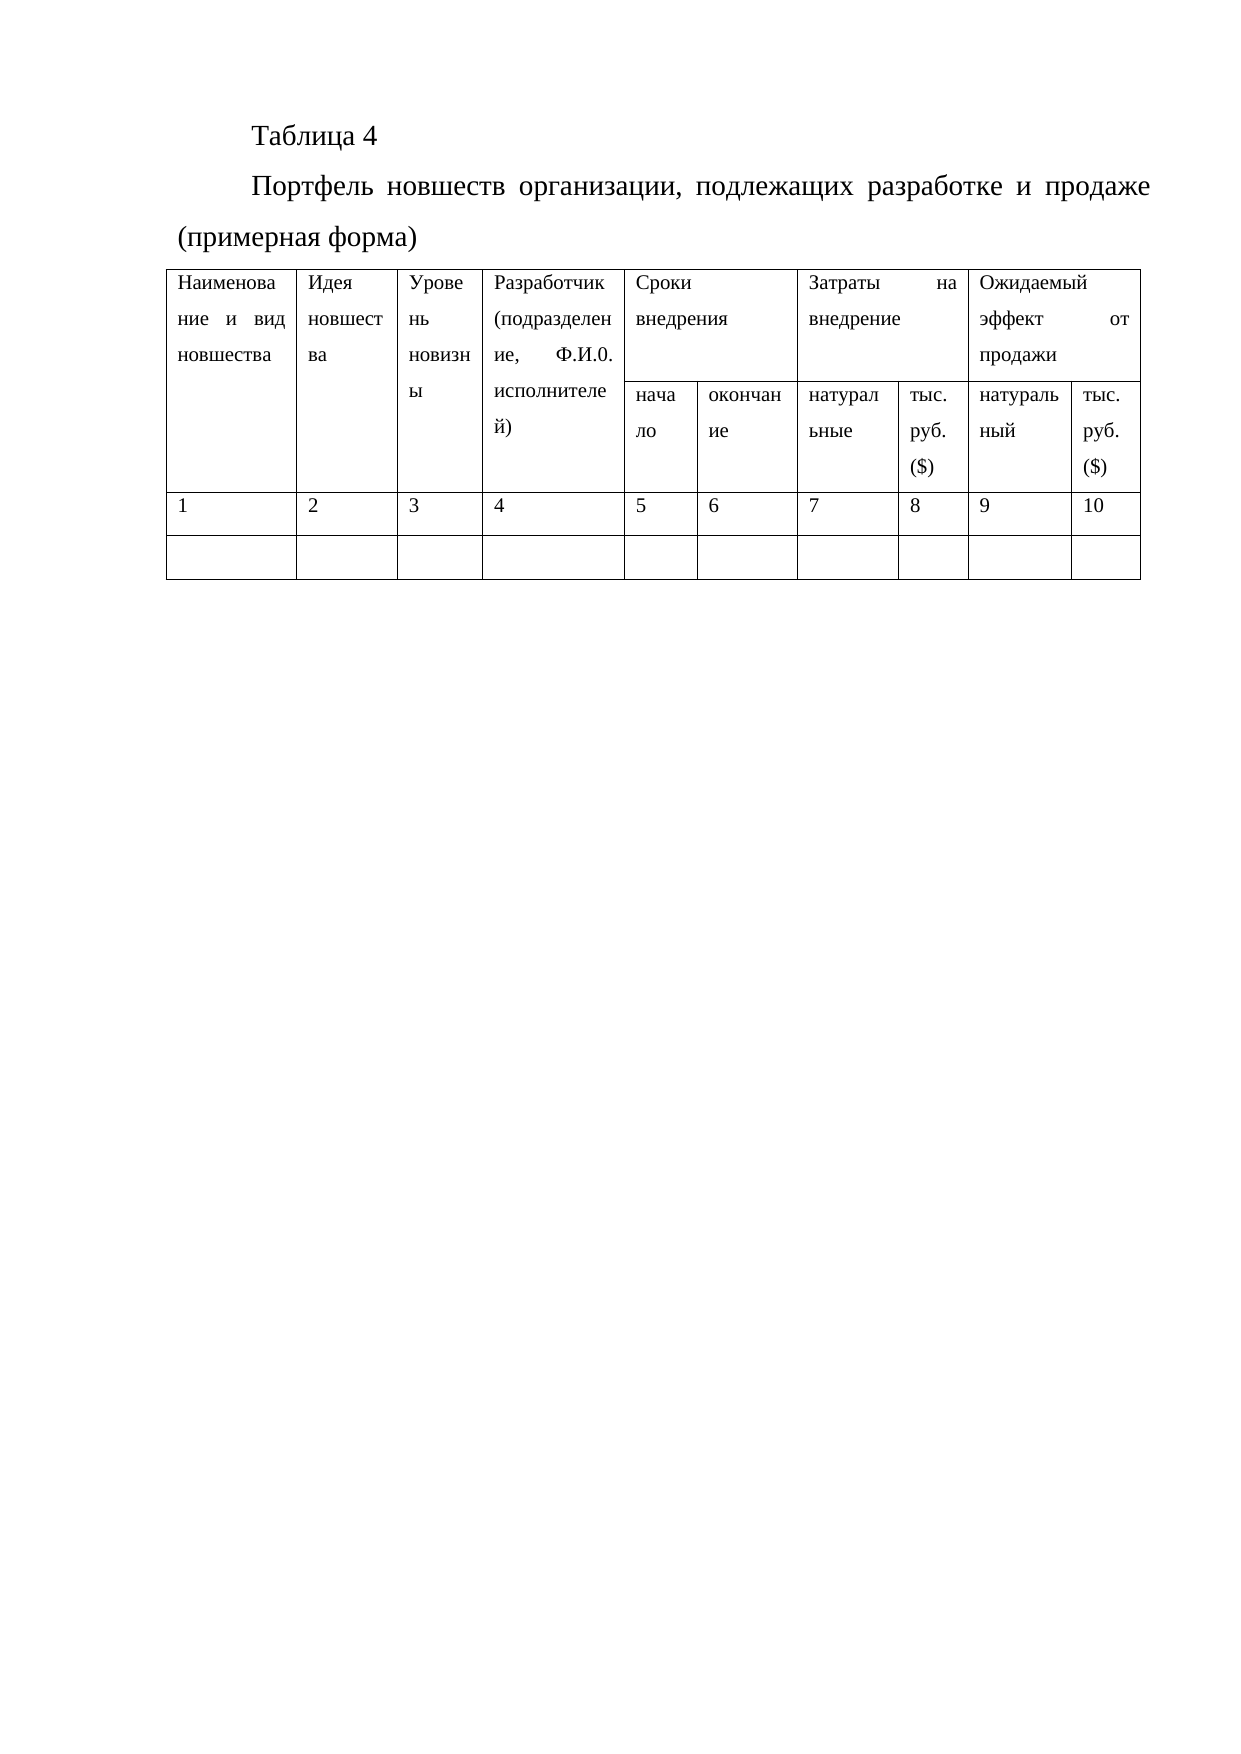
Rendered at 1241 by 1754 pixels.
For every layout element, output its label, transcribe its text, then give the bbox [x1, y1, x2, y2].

table_cell 7 [798, 493, 898, 534]
table_cell окончание [698, 382, 797, 492]
table_cell 2 [297, 493, 397, 534]
table_cell 4 [483, 493, 624, 534]
table_cell [398, 536, 482, 578]
table_cell [297, 536, 397, 578]
text Таблица 4 [177, 118, 1152, 152]
table_cell 9 [969, 493, 1071, 534]
table_cell [625, 536, 697, 578]
table_cell [969, 536, 1071, 578]
table_cell [167, 536, 296, 578]
table_cell [899, 536, 968, 578]
table_cell тыс. руб. ($) [1072, 382, 1140, 492]
table_cell [698, 536, 797, 578]
table_cell [483, 536, 624, 578]
table_cell начало [625, 382, 697, 492]
table_cell 8 [899, 493, 968, 534]
table_cell 5 [625, 493, 697, 534]
table_header Уровень новизны [398, 270, 482, 492]
table_cell натуральный [969, 382, 1071, 492]
table_header Затраты на внедрение [798, 270, 968, 381]
table_cell [1072, 536, 1140, 578]
table_cell 1 [167, 493, 296, 534]
table_header Наименование и вид новшества [167, 270, 296, 492]
table_cell 10 [1072, 493, 1140, 534]
table_header Идея новшества [297, 270, 397, 492]
table_header Сроки внедрения [625, 270, 797, 381]
text Портфель новшеств организации, подлежащих разработке и продаже (примерная форма) [177, 168, 1152, 252]
table_cell натуральные [798, 382, 898, 492]
table_cell 3 [398, 493, 482, 534]
table_header Разработчик (подразделение, Ф.И.0. исполнителей) [483, 270, 624, 492]
table_header Ожидаемый эффект от продажи [969, 270, 1140, 381]
table_cell [798, 536, 898, 578]
table_cell 6 [698, 493, 797, 534]
table_cell тыс. руб. ($) [899, 382, 968, 492]
